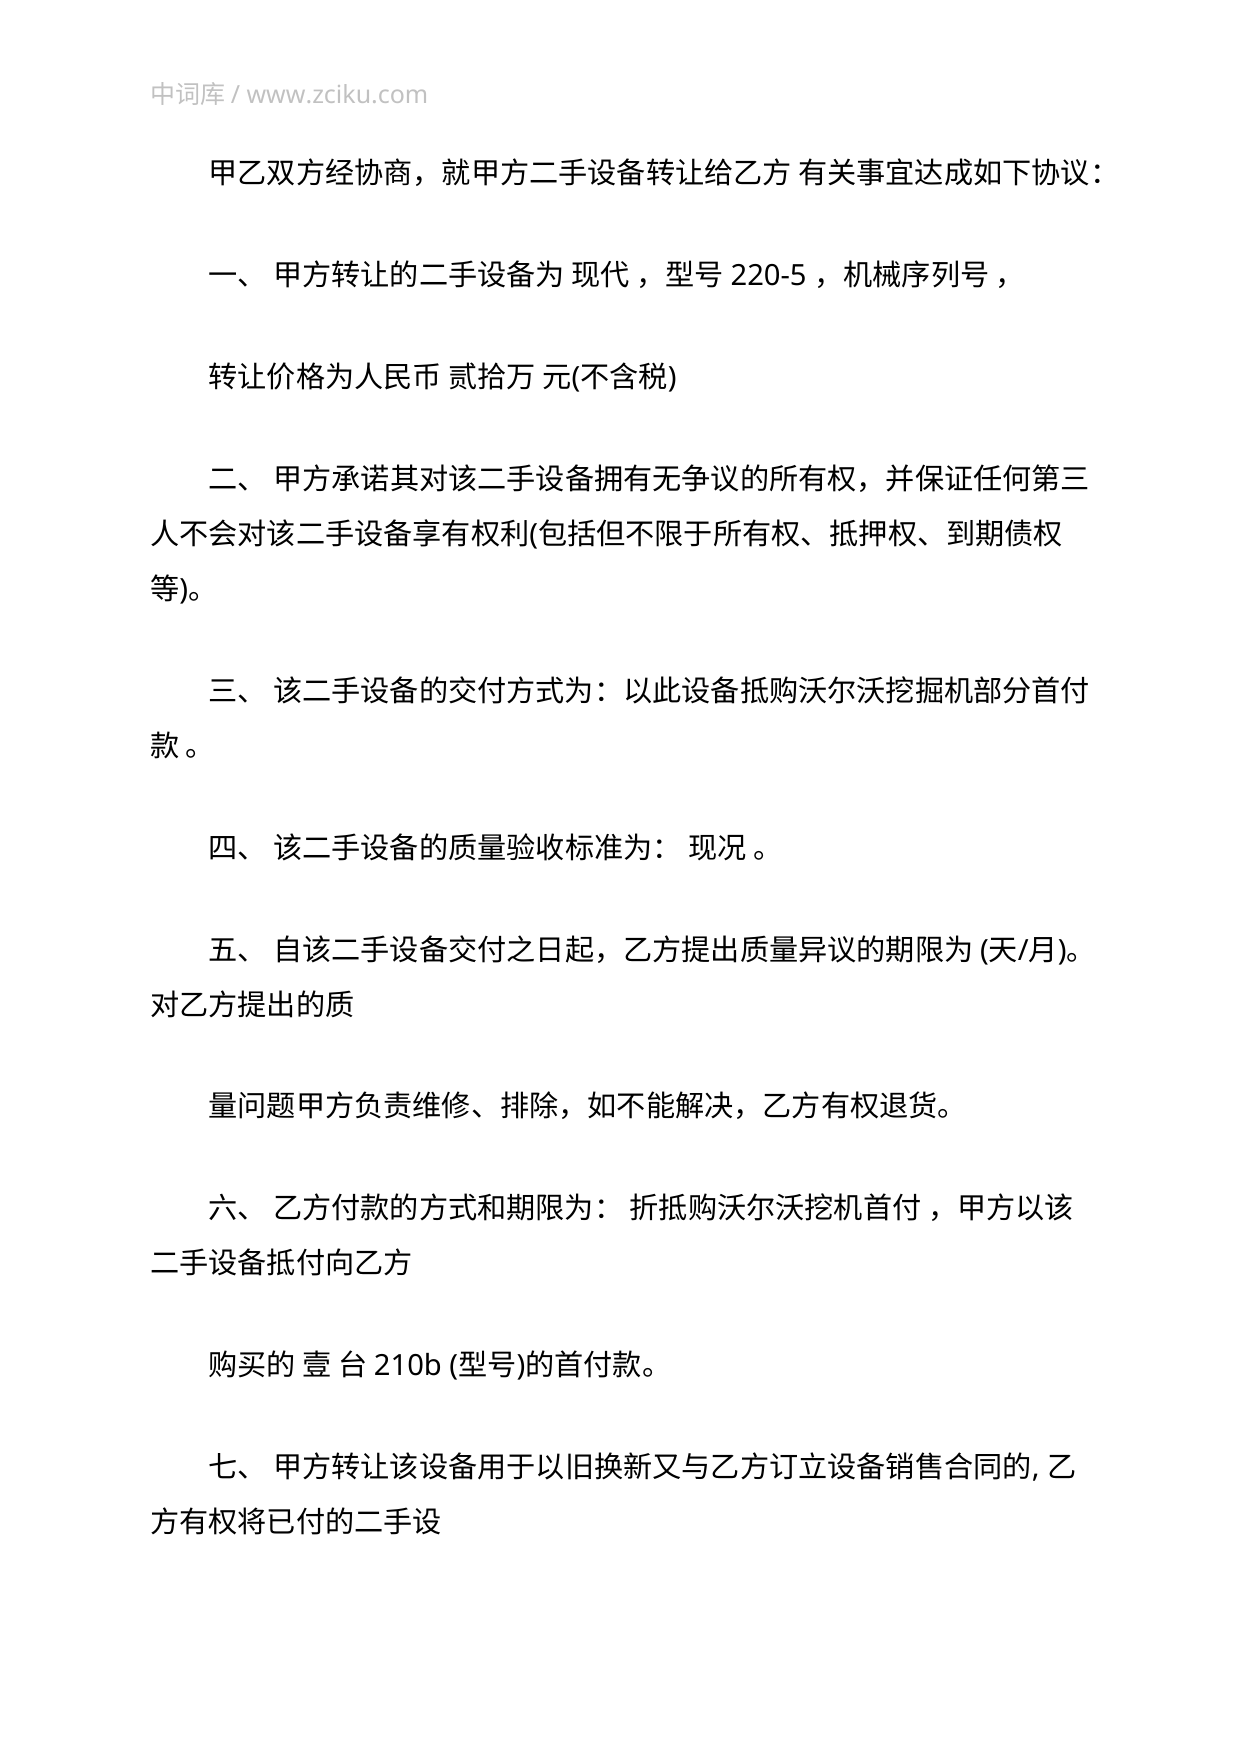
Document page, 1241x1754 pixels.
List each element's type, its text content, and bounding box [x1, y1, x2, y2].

text 一、 甲方转让的二手设备为 现代 ，型号 220-5 ，机械序列号 ， [150, 252, 1090, 294]
text 三、 该二手设备的交付方式为：以此设备抵购沃尔沃挖掘机部分首付款 。 [150, 668, 1090, 765]
text 七、 甲方转让该设备用于以旧换新又与乙方订立设备销售合同的, 乙方有权将已付的二手设 [150, 1443, 1090, 1541]
text 二、 甲方承诺其对该二手设备拥有无争议的所有权，并保证任何第三人不会对该二手设备享有权利(包括但不限于所有权、抵押权、到期债权等)。 [150, 456, 1090, 608]
text 五、 自该二手设备交付之日起，乙方提出质量异议的期限为 (天/月)。对乙方提出的质 [150, 926, 1090, 1023]
text 六、 乙方付款的方式和期限为： 折抵购沃尔沃挖机首付 ，甲方以该二手设备抵付向乙方 [150, 1184, 1090, 1282]
text 转让价格为人民币 贰拾万 元(不含税) [150, 354, 1090, 396]
text 购买的 壹 台 210b (型号)的首付款。 [150, 1341, 1090, 1384]
text 甲乙双方经协商，就甲方二手设备转让给乙方 有关事宜达成如下协议： [150, 150, 1090, 192]
text 量问题甲方负责维修、排除，如不能解决，乙方有权退货。 [150, 1083, 1090, 1125]
text 四、 该二手设备的质量验收标准为： 现况 。 [150, 824, 1090, 867]
